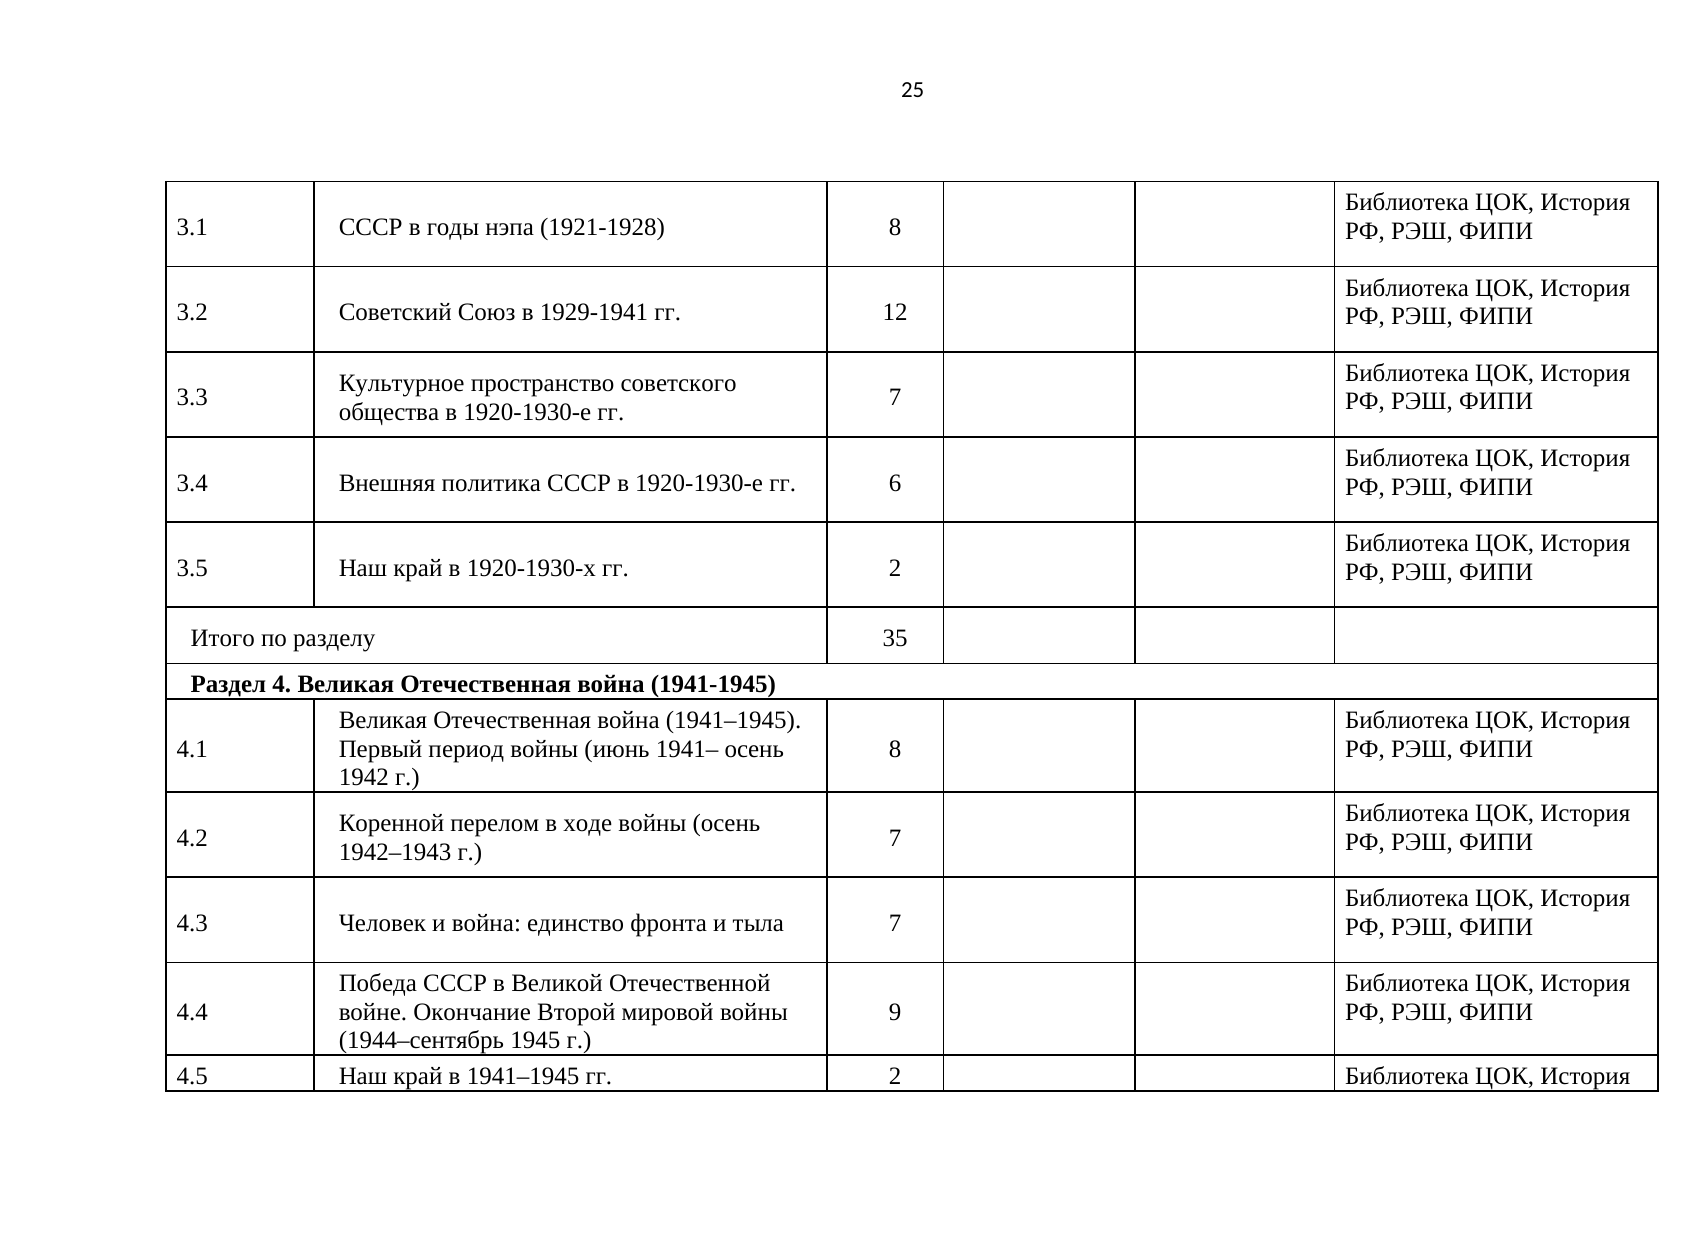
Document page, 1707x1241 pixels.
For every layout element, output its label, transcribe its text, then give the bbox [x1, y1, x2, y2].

table_cell [1335, 608, 1657, 663]
table_cell Раздел 4. Великая Отечественная война (1941-1945) [167, 664, 1657, 698]
table_cell Библиотека ЦОК, История РФ, РЭШ, ФИПИ [1335, 878, 1657, 961]
table_cell [1136, 523, 1334, 606]
table_cell 3.2 [167, 267, 313, 351]
table_cell 4.2 [167, 793, 313, 876]
table_cell 3.1 [167, 182, 313, 266]
table_cell 35 [828, 608, 943, 663]
table_cell 7 [828, 353, 943, 436]
table_cell Итого по разделу [167, 608, 826, 663]
table_cell Библиотека ЦОК, История РФ, РЭШ, ФИПИ [1335, 793, 1657, 876]
table_cell 9 [828, 963, 943, 1054]
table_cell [1335, 1056, 1657, 1090]
table_cell [944, 878, 1134, 961]
table_cell 2 [828, 1056, 943, 1090]
table_cell Библиотека ЦОК, История РФ, РЭШ, ФИПИ [1335, 963, 1657, 1054]
table_cell 8 [828, 700, 943, 791]
table_cell [944, 523, 1134, 606]
table_cell [944, 1056, 1134, 1090]
table_cell Библиотека ЦОК, История РФ, РЭШ, ФИПИ [1335, 353, 1657, 436]
table_cell Человек и война: единство фронта и тыла [315, 878, 826, 961]
table_cell Внешняя политика СССР в 1920-1930-е гг. [315, 438, 826, 521]
table_cell Библиотека ЦОК, История РФ, РЭШ, ФИПИ [1335, 438, 1657, 521]
table_cell 4.1 [167, 700, 313, 791]
table_cell Библиотека ЦОК, История РФ, РЭШ, ФИПИ [1335, 182, 1657, 266]
table_cell [1136, 438, 1334, 521]
table_cell [944, 608, 1134, 663]
table_cell [1136, 1056, 1334, 1090]
table_cell Библиотека ЦОК, История РФ, РЭШ, ФИПИ [1335, 523, 1657, 606]
table_cell [1136, 267, 1334, 351]
table_cell 7 [828, 878, 943, 961]
table_cell [1136, 793, 1334, 876]
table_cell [315, 1056, 826, 1090]
table_cell Библиотека ЦОК, История РФ, РЭШ, ФИПИ [1335, 700, 1657, 791]
table_cell [944, 267, 1134, 351]
table_cell Наш край в 1920-1930-х гг. [315, 523, 826, 606]
table_cell 12 [828, 267, 943, 351]
table_cell [944, 700, 1134, 791]
table_cell 4.4 [167, 963, 313, 1054]
table_cell 4.3 [167, 878, 313, 961]
table_cell [1136, 608, 1334, 663]
table_cell Великая Отечественная война (1941–1945). Первый период войны (июнь 1941– осень 1942 г.) [315, 700, 826, 791]
table_cell [944, 353, 1134, 436]
table_cell [1136, 182, 1334, 266]
table_cell 2 [828, 523, 943, 606]
table_cell 6 [828, 438, 943, 521]
table_cell 3.4 [167, 438, 313, 521]
table_cell [1136, 700, 1334, 791]
table_cell 8 [828, 182, 943, 266]
table_cell Победа СССР в Великой Отечественной войне. Окончание Второй мировой войны (1944–сентябрь 1945 г.) [315, 963, 826, 1054]
table_cell 3.5 [167, 523, 313, 606]
table_cell [944, 963, 1134, 1054]
table_cell [944, 438, 1134, 521]
table_cell [1136, 963, 1334, 1054]
table_cell Коренной перелом в ходе войны (осень 1942–1943 г.) [315, 793, 826, 876]
table_cell [944, 182, 1134, 266]
table_cell [944, 793, 1134, 876]
table_cell СССР в годы нэпа (1921-1928) [315, 182, 826, 266]
table_cell Культурное пространство советского общества в 1920-1930-е гг. [315, 353, 826, 436]
table_cell [1136, 878, 1334, 961]
table_cell [1136, 353, 1334, 436]
table_cell Библиотека ЦОК, История РФ, РЭШ, ФИПИ [1335, 267, 1657, 351]
table_cell 4.5 [167, 1056, 313, 1090]
table_cell 3.3 [167, 353, 313, 436]
table_cell 7 [828, 793, 943, 876]
table_cell Советский Союз в 1929-1941 гг. [315, 267, 826, 351]
